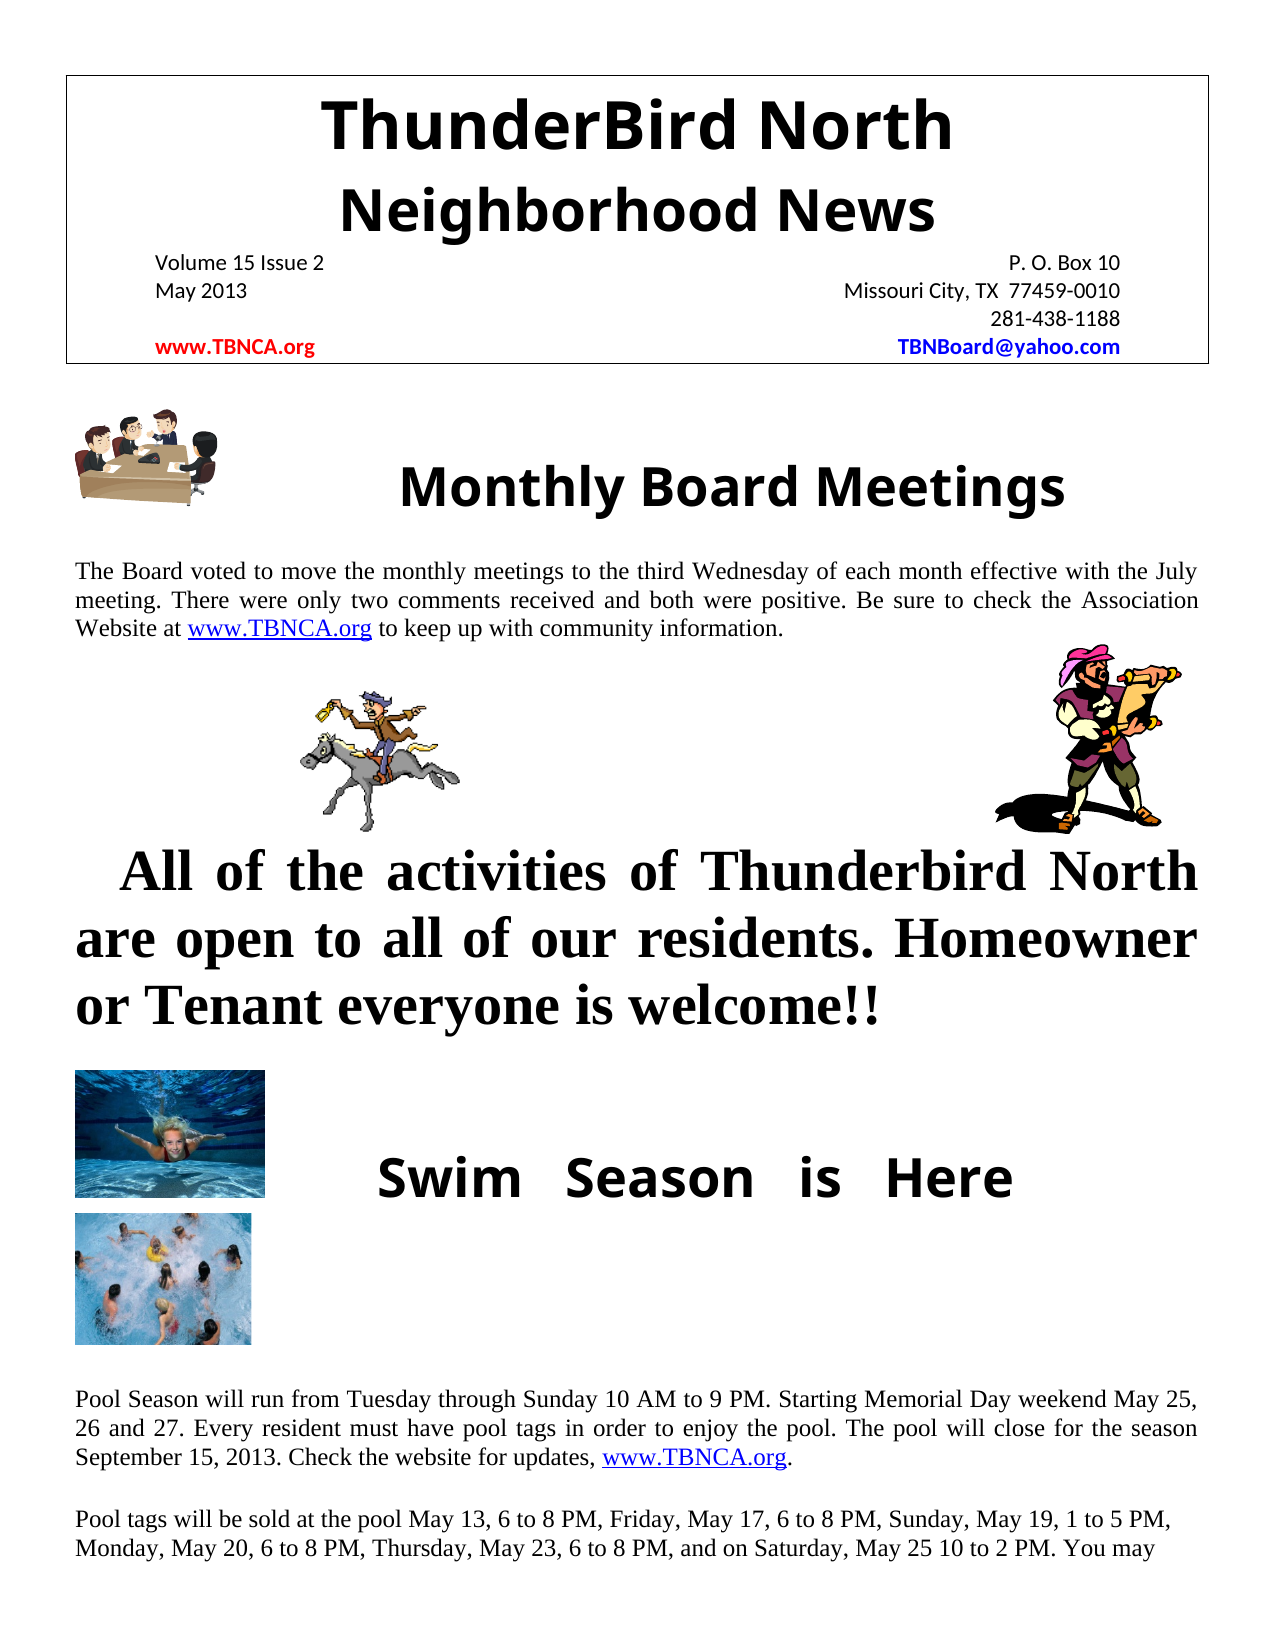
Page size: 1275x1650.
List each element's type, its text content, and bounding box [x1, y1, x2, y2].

picture [300, 690, 460, 836]
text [75, 1504, 1200, 1561]
text The Board voted to move the monthly meetings to the third Wednesday of each month effective with the July meeting. There were only two comments received and both were positive. Be sure to check the Association Website at www.TBNCA.org to keep up with community information. [75, 556, 1200, 642]
text Swim Season is Here [75, 1071, 1200, 1351]
text All of the activities of Thunderbird North are open to all of our residents. Homeowner or Tenant everyone is welcome!! [75, 836, 1200, 1037]
picture [187, 1070, 194, 1078]
picture [75, 1213, 252, 1345]
text Monthly Board Meetings [75, 409, 1200, 522]
text Pool Season will run from Tuesday through Sunday 10 AM to 9 PM. Starting Memorial Day weekend May 25, 26 and 27. Every resident must have pool tags in order to enjoy the pool. The pool will close for the season September 15, 2013. Check the website for updates, www.TBNCA.org. [75, 1384, 1200, 1470]
picture [75, 1070, 265, 1198]
